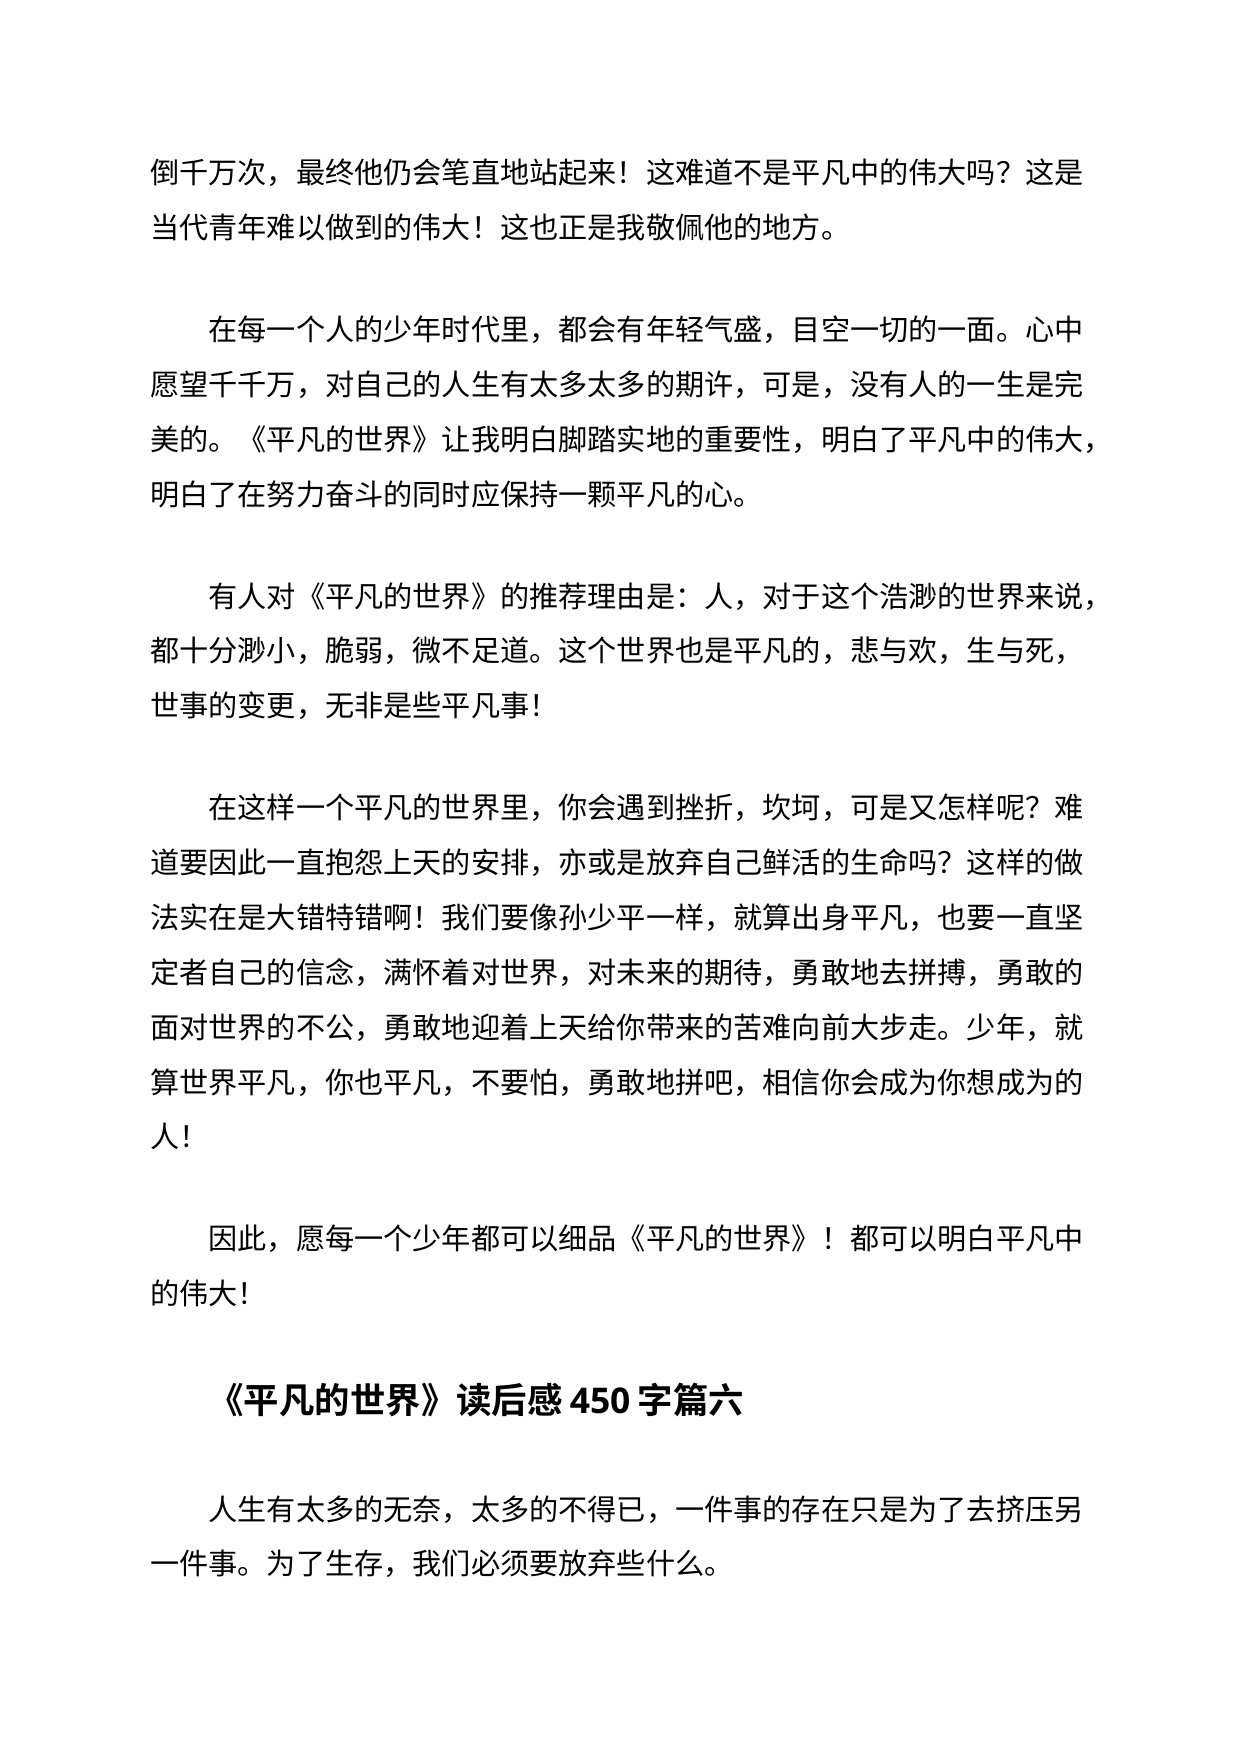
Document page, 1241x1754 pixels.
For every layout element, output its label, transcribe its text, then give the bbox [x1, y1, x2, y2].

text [150, 150, 1090, 247]
text 在这样一个平凡的世界里，你会遇到挫折，坎坷，可是又怎样呢？难道要因此一直抱怨上天的安排，亦或是放弃自己鲜活的生命吗？这样的做法实在是大错特错啊！我们要像孙少平一样，就算出身平凡，也要一直坚定者自己的信念，满怀着对世界，对未来的期待，勇敢地去拼搏，勇敢的面对世界的不公，勇敢地迎着上天给你带来的苦难向前大步走。少年，就算世界平凡，你也平凡，不要怕，勇敢地拼吧，相信你会成为你想成为的人！ [150, 785, 1090, 1156]
text 《平凡的世界》读后感450字篇六 [150, 1372, 1090, 1424]
text 在每一个人的少年时代里，都会有年轻气盛，目空一切的一面。心中愿望千千万，对自己的人生有太多太多的期许，可是，没有人的一生是完美的。《平凡的世界》让我明白脚踏实地的重要性，明白了平凡中的伟大，明白了在努力奋斗的同时应保持一颗平凡的心。 [150, 307, 1090, 514]
text 因此，愿每一个少年都可以细品《平凡的世界》！都可以明白平凡中的伟大！ [150, 1216, 1090, 1313]
text 有人对《平凡的世界》的推荐理由是：人，对于这个浩渺的世界来说，都十分渺小，脆弱，微不足道。这个世界也是平凡的，悲与欢，生与死，世事的变更，无非是些平凡事！ [150, 573, 1090, 725]
text 人生有太多的无奈，太多的不得已，一件事的存在只是为了去挤压另一件事。为了生存，我们必须要放弃些什么。 [150, 1486, 1090, 1583]
